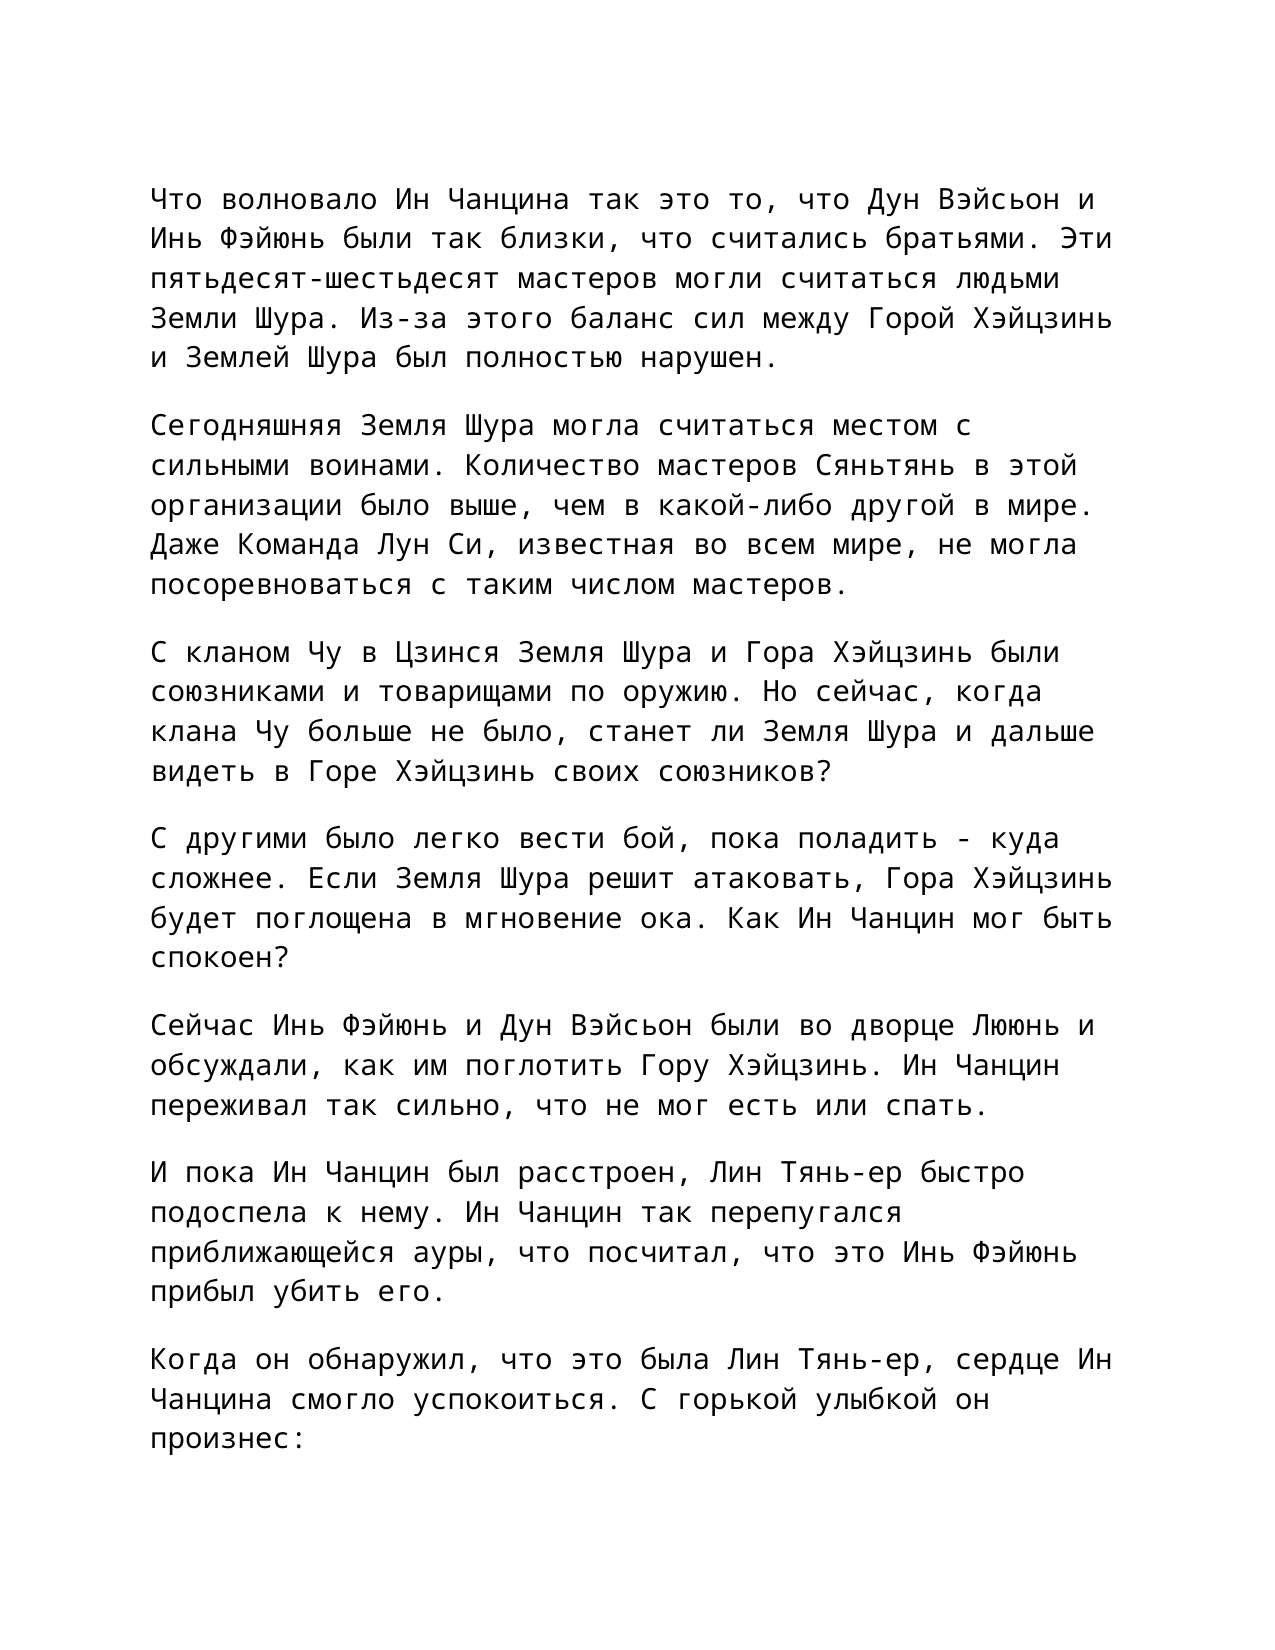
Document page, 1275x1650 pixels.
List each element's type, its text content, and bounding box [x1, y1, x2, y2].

text Сейчас Инь Фэйюнь и Дун Вэйсьон были во дворце Лююнь и обсуждали, как им поглотить Гору Хэйцзинь. Ин Чанцин переживал так сильно, что не мог есть или спать. [150, 1004, 1125, 1123]
text И пока Ин Чанцин был расстроен, Лин Тянь-ер быстро подоспела к нему. Ин Чанцин так перепугался приближающейся ауры, что посчитал, что это Инь Фэйюнь прибыл убить его. [150, 1152, 1125, 1310]
text Сегодняшняя Земля Шура могла считаться местом с сильными воинами. Количество мастеров Сяньтянь в этой организации было выше, чем в какой-либо другой в мире. Даже Команда Лун Си, известная во всем мире, не могла посоревноваться с таким числом мастеров. [150, 404, 1125, 603]
text Что волновало Ин Чанцина так это то, что Дун Вэйсьон и Инь Фэйюнь были так близки, что считались братьями. Эти пятьдесят-шестьдесят мастеров могли считаться людьми Земли Шура. Из-за этого баланс сил между Горой Хэйцзинь и Землей Шура был полностью нарушен. [150, 178, 1125, 376]
text Когда он обнаружил, что это была Лин Тянь-ер, сердце Ин Чанцина смогло успокоиться. С горькой улыбкой он произнес: [150, 1338, 1125, 1457]
text С кланом Чу в Цзинся Земля Шура и Гора Хэйцзинь были союзниками и товарищами по оружию. Но сейчас, когда клана Чу больше не было, станет ли Земля Шура и дальше видеть в Горе Хэйцзинь своих союзников? [150, 631, 1125, 790]
text С другими было легко вести бой, пока поладить - куда сложнее. Если Земля Шура решит атаковать, Гора Хэйцзинь будет поглощена в мгновение ока. Как Ин Чанцин мог быть спокоен? [150, 818, 1125, 976]
